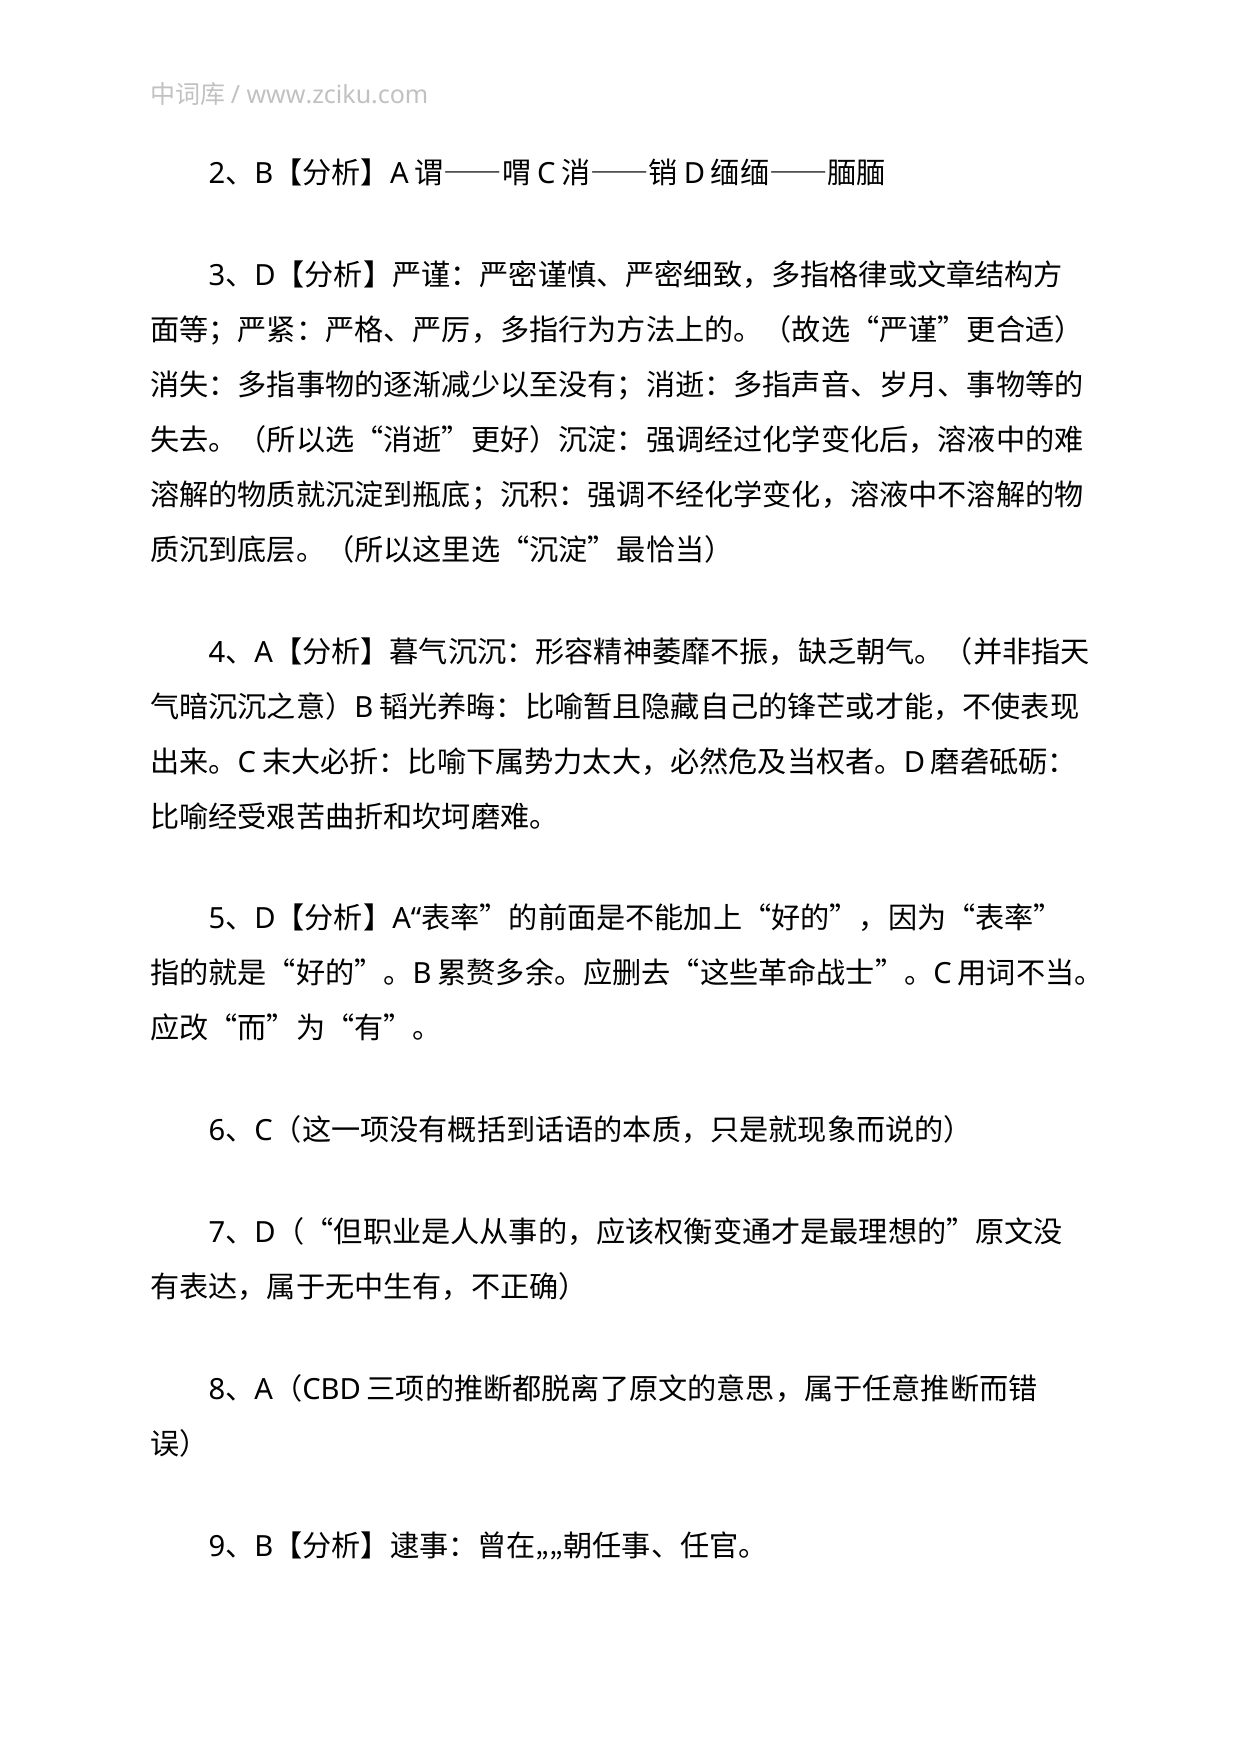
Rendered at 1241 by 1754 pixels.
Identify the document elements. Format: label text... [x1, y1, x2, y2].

text 4、A【分析】暮气沉沉：形容精神萎靡不振，缺乏朝气。（并非指天气暗沉沉之意）B韬光养晦：比喻暂且隐藏自己的锋芒或才能，不使表现出来。C末大必折：比喻下属势力太大，必然危及当权者。D磨砻砥砺：比喻经受艰苦曲折和坎坷磨难。 [150, 628, 1090, 836]
text 2、B【分析】A谓——喟C消——销D缅缅——腼腼 [150, 150, 1090, 192]
text 9、B【分析】逮事：曾在„„朝任事、任官。 [150, 1522, 1090, 1565]
text 5、D【分析】A“表率”的前面是不能加上“好的”，因为“表率”指的就是“好的”。B累赘多余。应删去“这些革命战士”。C用词不当。应改“而”为“有”。 [150, 895, 1090, 1047]
text 8、A（CBD三项的推断都脱离了原文的意思，属于任意推断而错误） [150, 1366, 1090, 1463]
text 7、D（“但职业是人从事的，应该权衡变通才是最理想的”原文没有表达，属于无中生有，不正确） [150, 1209, 1090, 1306]
text 3、D【分析】严谨：严密谨慎、严密细致，多指格律或文章结构方面等；严紧：严格、严厉，多指行为方法上的。（故选“严谨”更合适）消失：多指事物的逐渐减少以至没有；消逝：多指声音、岁月、事物等的失去。（所以选“消逝”更好）沉淀：强调经过化学变化后，溶液中的难溶解的物质就沉淀到瓶底；沉积：强调不经化学变化，溶液中不溶解的物质沉到底层。（所以这里选“沉淀”最恰当） [150, 252, 1090, 569]
text 6、C（这一项没有概括到话语的本质，只是就现象而说的） [150, 1107, 1090, 1149]
